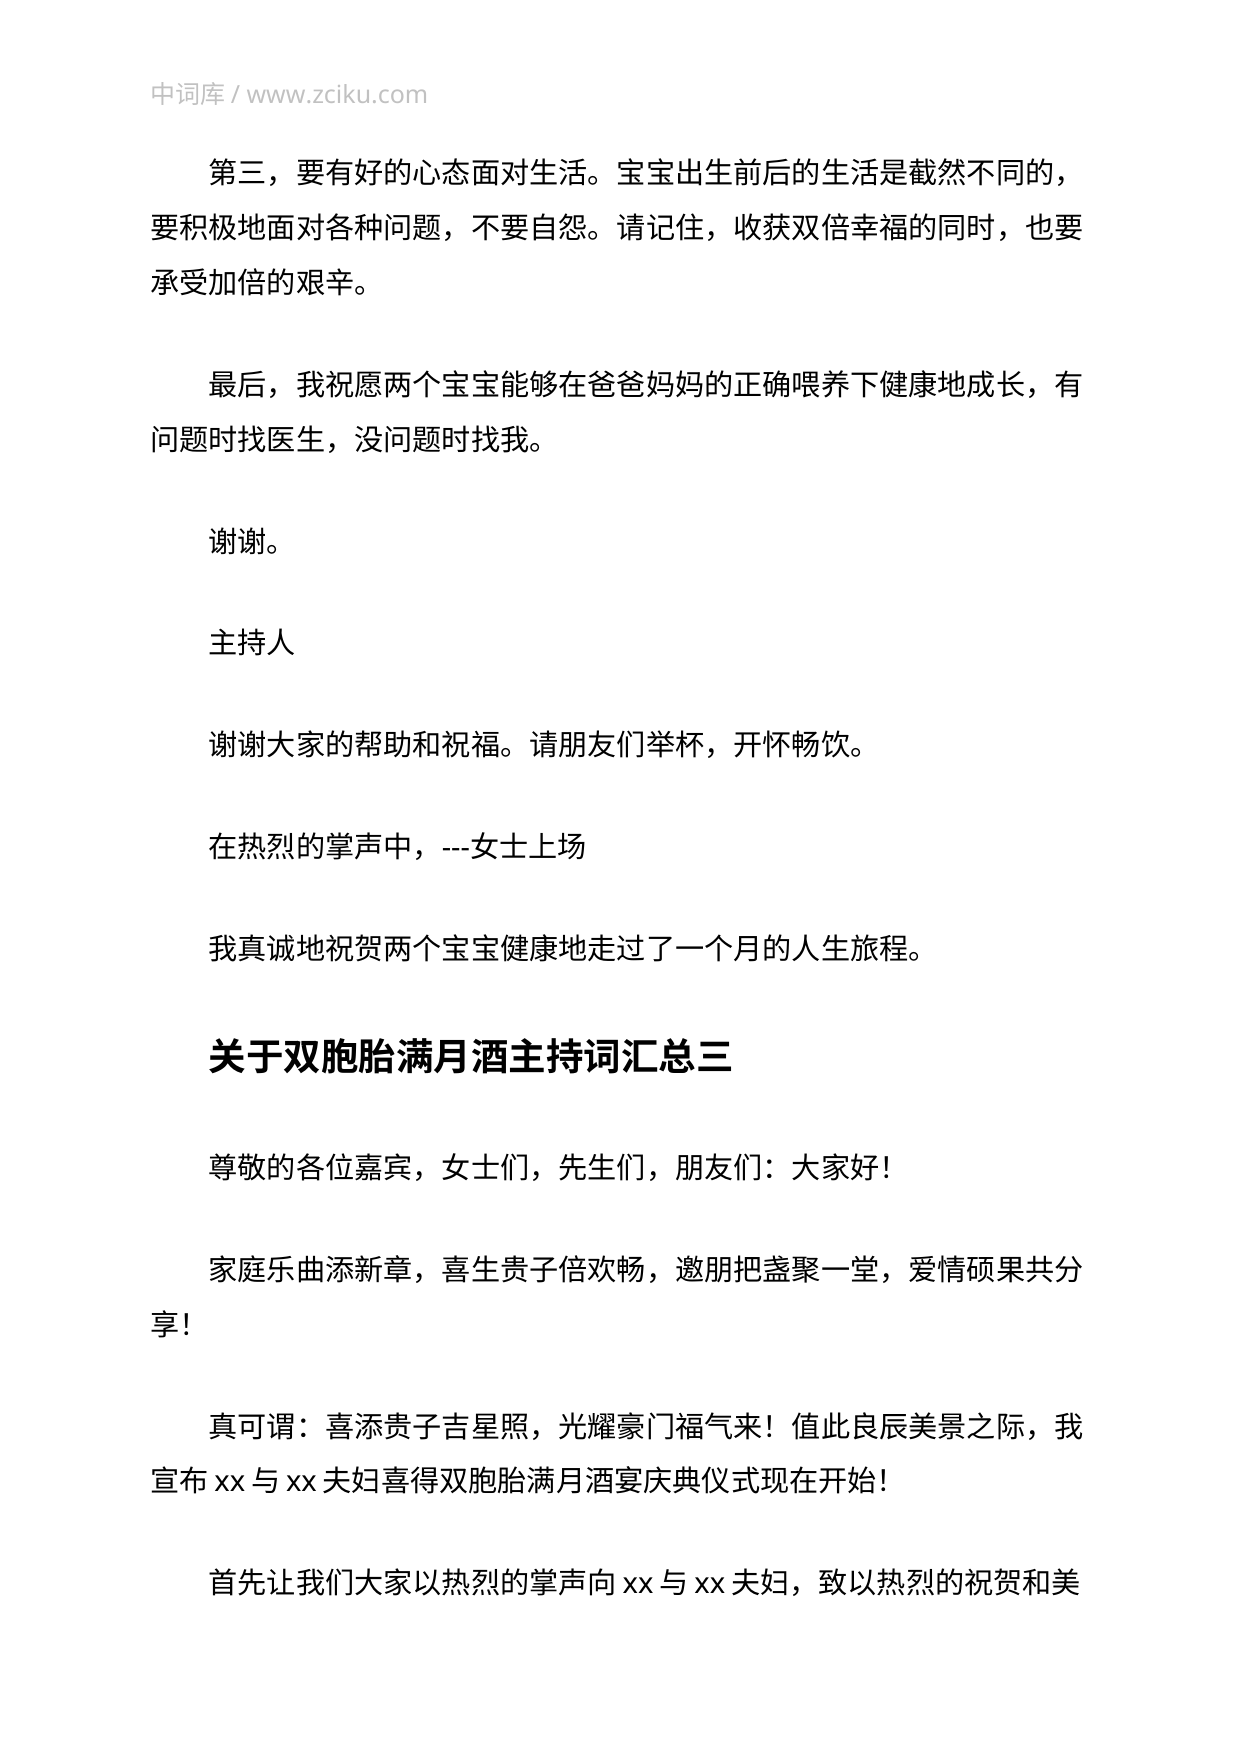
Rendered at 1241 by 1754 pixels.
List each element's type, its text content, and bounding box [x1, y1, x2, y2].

text 尊敬的各位嘉宾，女士们，先生们，朋友们：大家好！ [150, 1145, 1090, 1187]
text 最后，我祝愿两个宝宝能够在爸爸妈妈的正确喂养下健康地成长，有问题时找医生，没问题时找我。 [150, 362, 1090, 459]
text 家庭乐曲添新章，喜生贵子倍欢畅，邀朋把盏聚一堂，爱情硕果共分享！ [150, 1246, 1090, 1344]
text 我真诚地祝贺两个宝宝健康地走过了一个月的人生旅程。 [150, 926, 1090, 968]
text 主持人 [150, 620, 1090, 662]
text 真可谓：喜添贵子吉星照，光耀豪门福气来！值此良辰美景之际，我宣布xx与xx夫妇喜得双胞胎满月酒宴庆典仪式现在开始！ [150, 1403, 1090, 1500]
text 第三，要有好的心态面对生活。宝宝出生前后的生活是截然不同的，要积极地面对各种问题，不要自怨。请记住，收获双倍幸福的同时，也要承受加倍的艰辛。 [150, 150, 1090, 302]
text 在热烈的掌声中，---女士上场 [150, 823, 1090, 866]
text 关于双胞胎满月酒主持词汇总三 [150, 1027, 1090, 1082]
text 谢谢。 [150, 518, 1090, 561]
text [150, 1560, 1090, 1602]
text 谢谢大家的帮助和祝福。请朋友们举杯，开怀畅饮。 [150, 722, 1090, 764]
